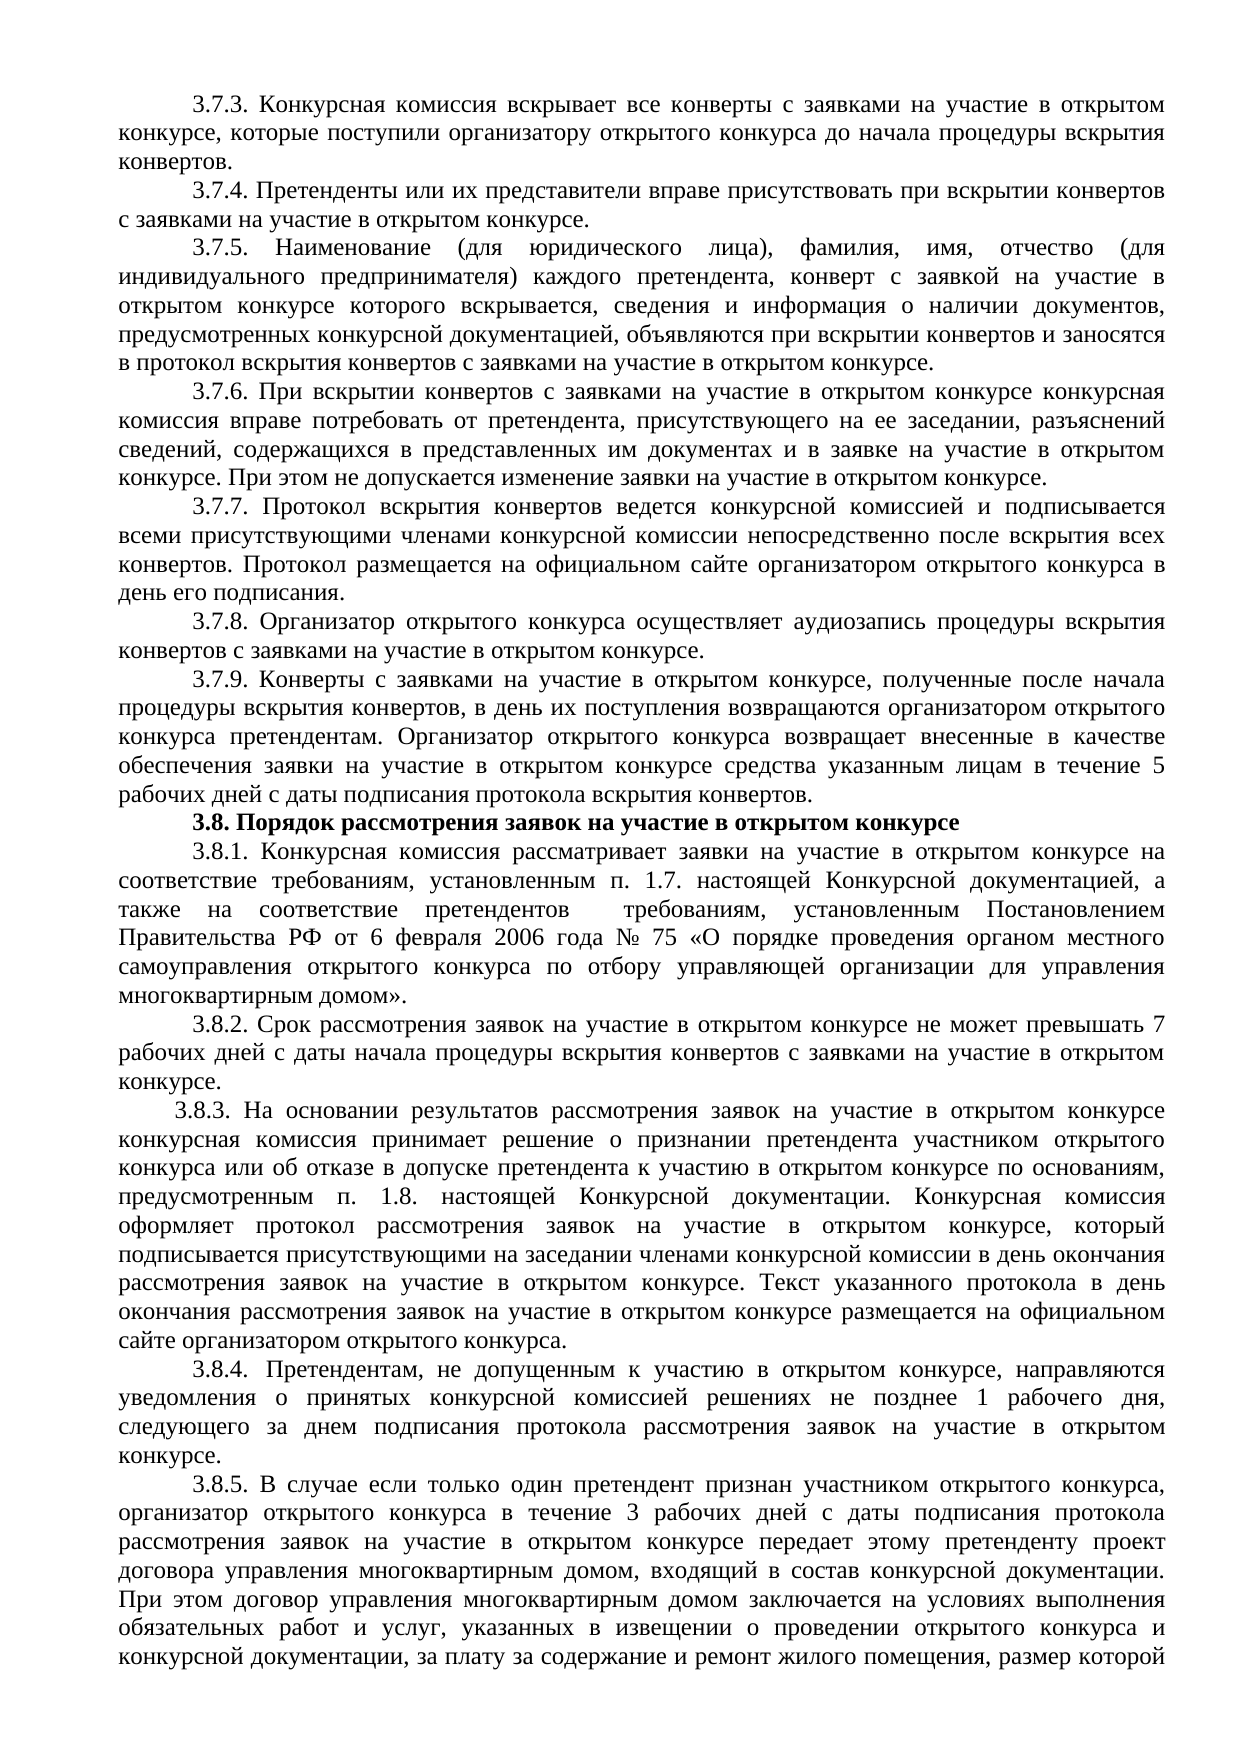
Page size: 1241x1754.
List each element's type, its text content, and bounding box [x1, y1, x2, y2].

text 3.8.4. Претендентам, не допущенным к участию в открытом конкурсе, направляются уведомления о принятых конкурсной комиссией решениях не позднее 1 рабочего дня, следующего за днем подписания протокола рассмотрения заявок на участие в открытом конкурсе. [118, 1354, 1166, 1469]
text 3.7.4. Претенденты или их представители вправе присутствовать при вскрытии конвертов с заявками на участие в открытом конкурсе. [118, 175, 1166, 232]
text 3.7.9. Конверты с заявками на участие в открытом конкурсе, полученные после начала процедуры вскрытия конвертов, в день их поступления возвращаются организатором открытого конкурса претендентам. Организатор открытого конкурса возвращает внесенные в качестве обеспечения заявки на участие в открытом конкурсе средства указанным лицам в течение 5 рабочих дней с даты подписания протокола вскрытия конвертов. [118, 664, 1166, 807]
text 3.7.3. Конкурсная комиссия вскрывает все конверты с заявками на участие в открытом конкурсе, которые поступили организатору открытого конкурса до начала процедуры вскрытия конвертов. [118, 89, 1166, 175]
text 3.7.8. Организатор открытого конкурса осуществляет аудиозапись процедуры вскрытия конвертов с заявками на участие в открытом конкурсе. [118, 606, 1166, 664]
text 3.8.2. Срок рассмотрения заявок на участие в открытом конкурсе не может превышать 7 рабочих дней с даты начала процедуры вскрытия конвертов с заявками на участие в открытом конкурсе. [118, 1009, 1166, 1095]
text 3.8.3. На основании результатов рассмотрения заявок на участие в открытом конкурсе конкурсная комиссия принимает решение о признании претендента участником открытого конкурса или об отказе в допуске претендента к участию в открытом конкурсе по основаниям, предусмотренным п. 1.8. настоящей Конкурсной документации. Конкурсная комиссия оформляет протокол рассмотрения заявок на участие в открытом конкурсе, который подписывается присутствующими на заседании членами конкурсной комиссии в день окончания рассмотрения заявок на участие в открытом конкурсе. Текст указанного протокола в день окончания рассмотрения заявок на участие в открытом конкурсе размещается на официальном сайте организатором открытого конкурса. [118, 1095, 1166, 1354]
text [118, 1469, 1166, 1670]
text 3.8.1. Конкурсная комиссия рассматривает заявки на участие в открытом конкурсе на соответствие требованиям, установленным п. 1.7. настоящей Конкурсной документацией, а также на соответствие претендентов требованиям, установленным Постановлением Правительства РФ от 6 февраля 2006 года № 75 «О порядке проведения органом местного самоуправления открытого конкурса по отбору управляющей организации для управления многоквартирным домом». [118, 836, 1166, 1009]
text 3.8. Порядок рассмотрения заявок на участие в открытом конкурсе [118, 807, 1166, 836]
text 3.7.7. Протокол вскрытия конвертов ведется конкурсной комиссией и подписывается всеми присутствующими членами конкурсной комиссии непосредственно после вскрытия всех конвертов. Протокол размещается на официальном сайте организатором открытого конкурса в день его подписания. [118, 491, 1166, 606]
text 3.7.6. При вскрытии конвертов с заявками на участие в открытом конкурсе конкурсная комиссия вправе потребовать от претендента, присутствующего на ее заседании, разъяснений сведений, содержащихся в представленных им документах и в заявке на участие в открытом конкурсе. При этом не допускается изменение заявки на участие в открытом конкурсе. [118, 376, 1166, 491]
text 3.7.5. Наименование (для юридического лица), фамилия, имя, отчество (для индивидуального предпринимателя) каждого претендента, конверт с заявкой на участие в открытом конкурсе которого вскрывается, сведения и информация о наличии документов, предусмотренных конкурсной документацией, объявляются при вскрытии конвертов и заносятся в протокол вскрытия конвертов с заявками на участие в открытом конкурсе. [118, 232, 1166, 376]
